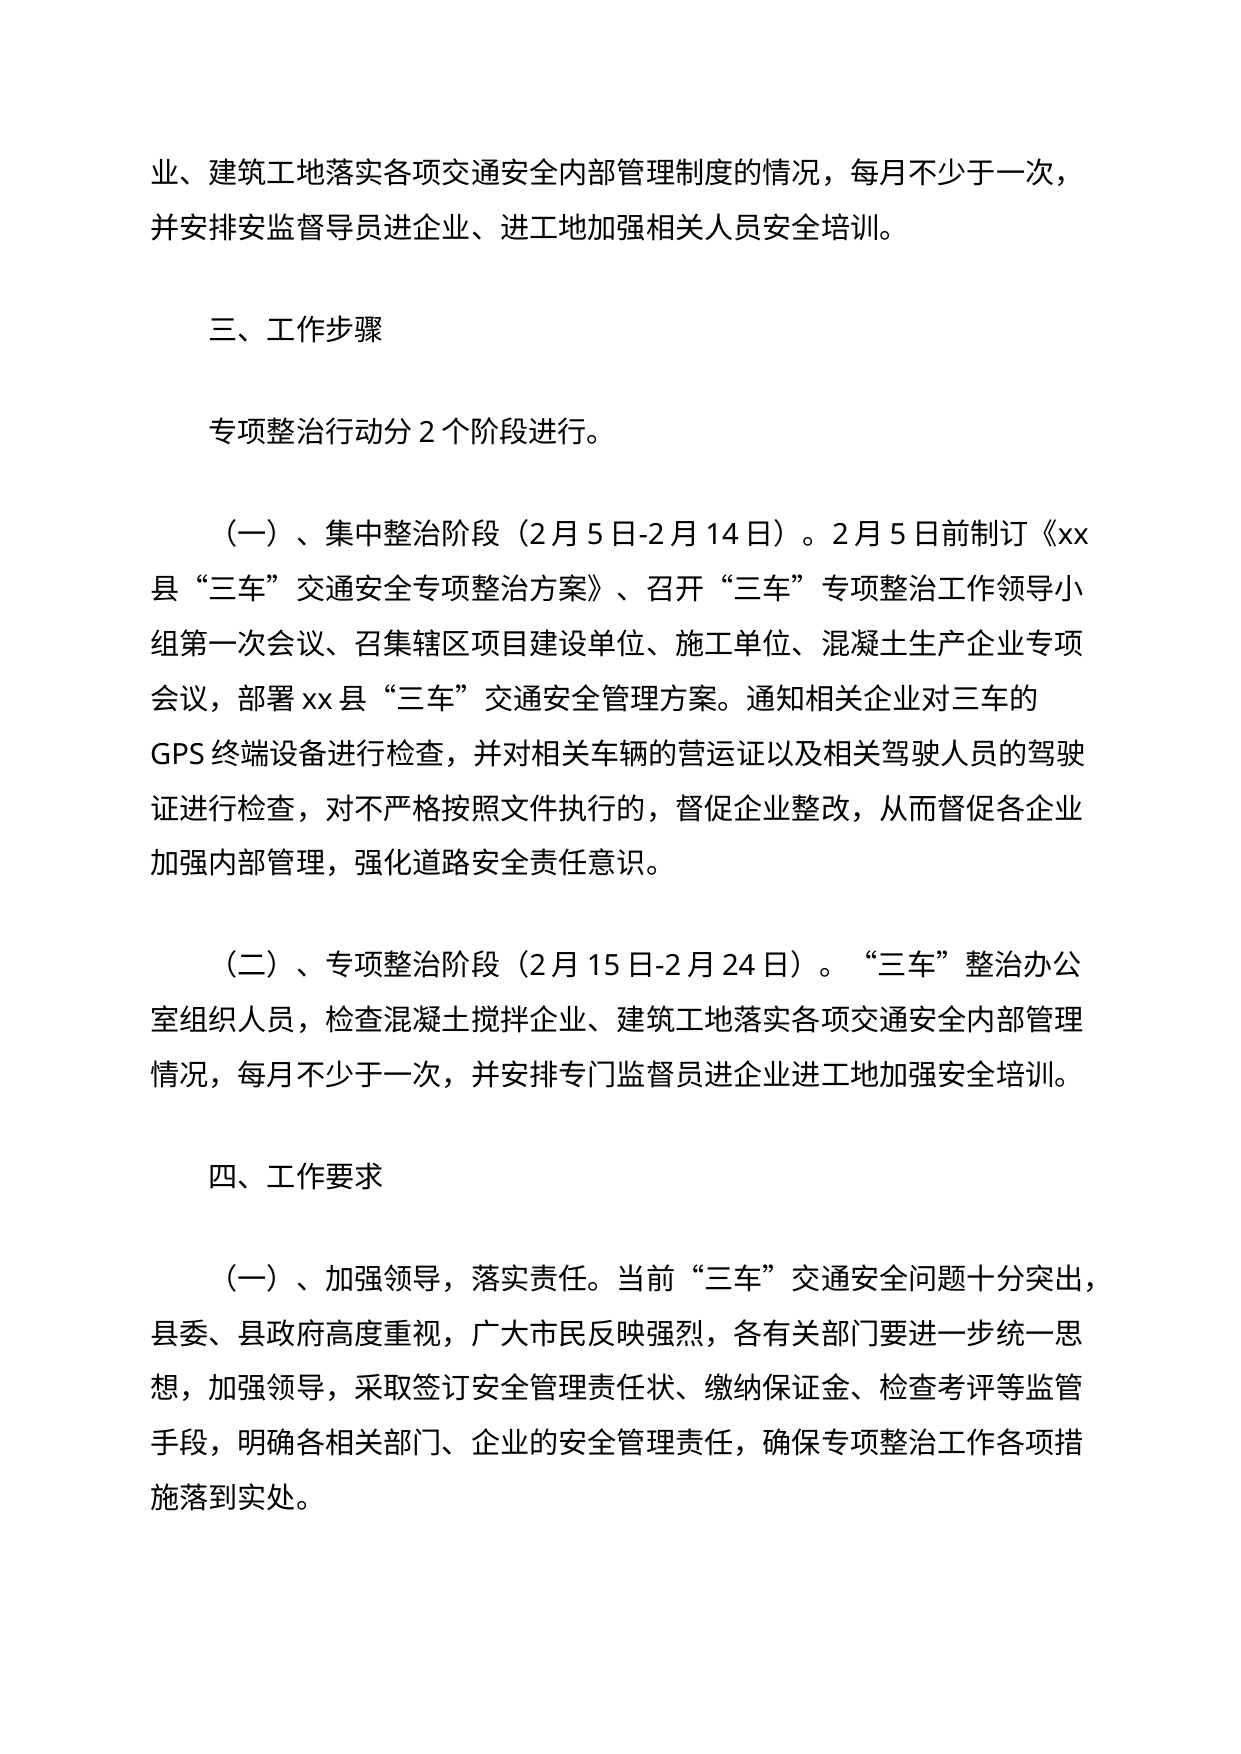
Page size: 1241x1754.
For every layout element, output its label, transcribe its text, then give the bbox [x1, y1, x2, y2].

text 专项整治行动分2个阶段进行。 [150, 408, 1090, 451]
text 四、工作要求 [150, 1153, 1090, 1196]
text （二）、专项整治阶段（2月15日-2月24日）。“三车”整治办公室组织人员，检查混凝土搅拌企业、建筑工地落实各项交通安全内部管理情况，每月不少于一次，并安排专门监督员进企业进工地加强安全培训。 [150, 942, 1090, 1094]
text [150, 150, 1090, 247]
text （一）、加强领导，落实责任。当前“三车”交通安全问题十分突出，县委、县政府高度重视，广大市民反映强烈，各有关部门要进一步统一思想，加强领导，采取签订安全管理责任状、缴纳保证金、检查考评等监管手段，明确各相关部门、企业的安全管理责任，确保专项整治工作各项措施落到实处。 [150, 1255, 1090, 1517]
text （一）、集中整治阶段（2月5日-2月14日）。2月5日前制订《xx县“三车”交通安全专项整治方案》、召开“三车”专项整治工作领导小组第一次会议、召集辖区项目建设单位、施工单位、混凝土生产企业专项会议，部署xx县“三车”交通安全管理方案。通知相关企业对三车的GPS终端设备进行检查，并对相关车辆的营运证以及相关驾驶人员的驾驶证进行检查，对不严格按照文件执行的，督促企业整改，从而督促各企业加强内部管理，强化道路安全责任意识。 [150, 510, 1090, 882]
text 三、工作步骤 [150, 307, 1090, 349]
